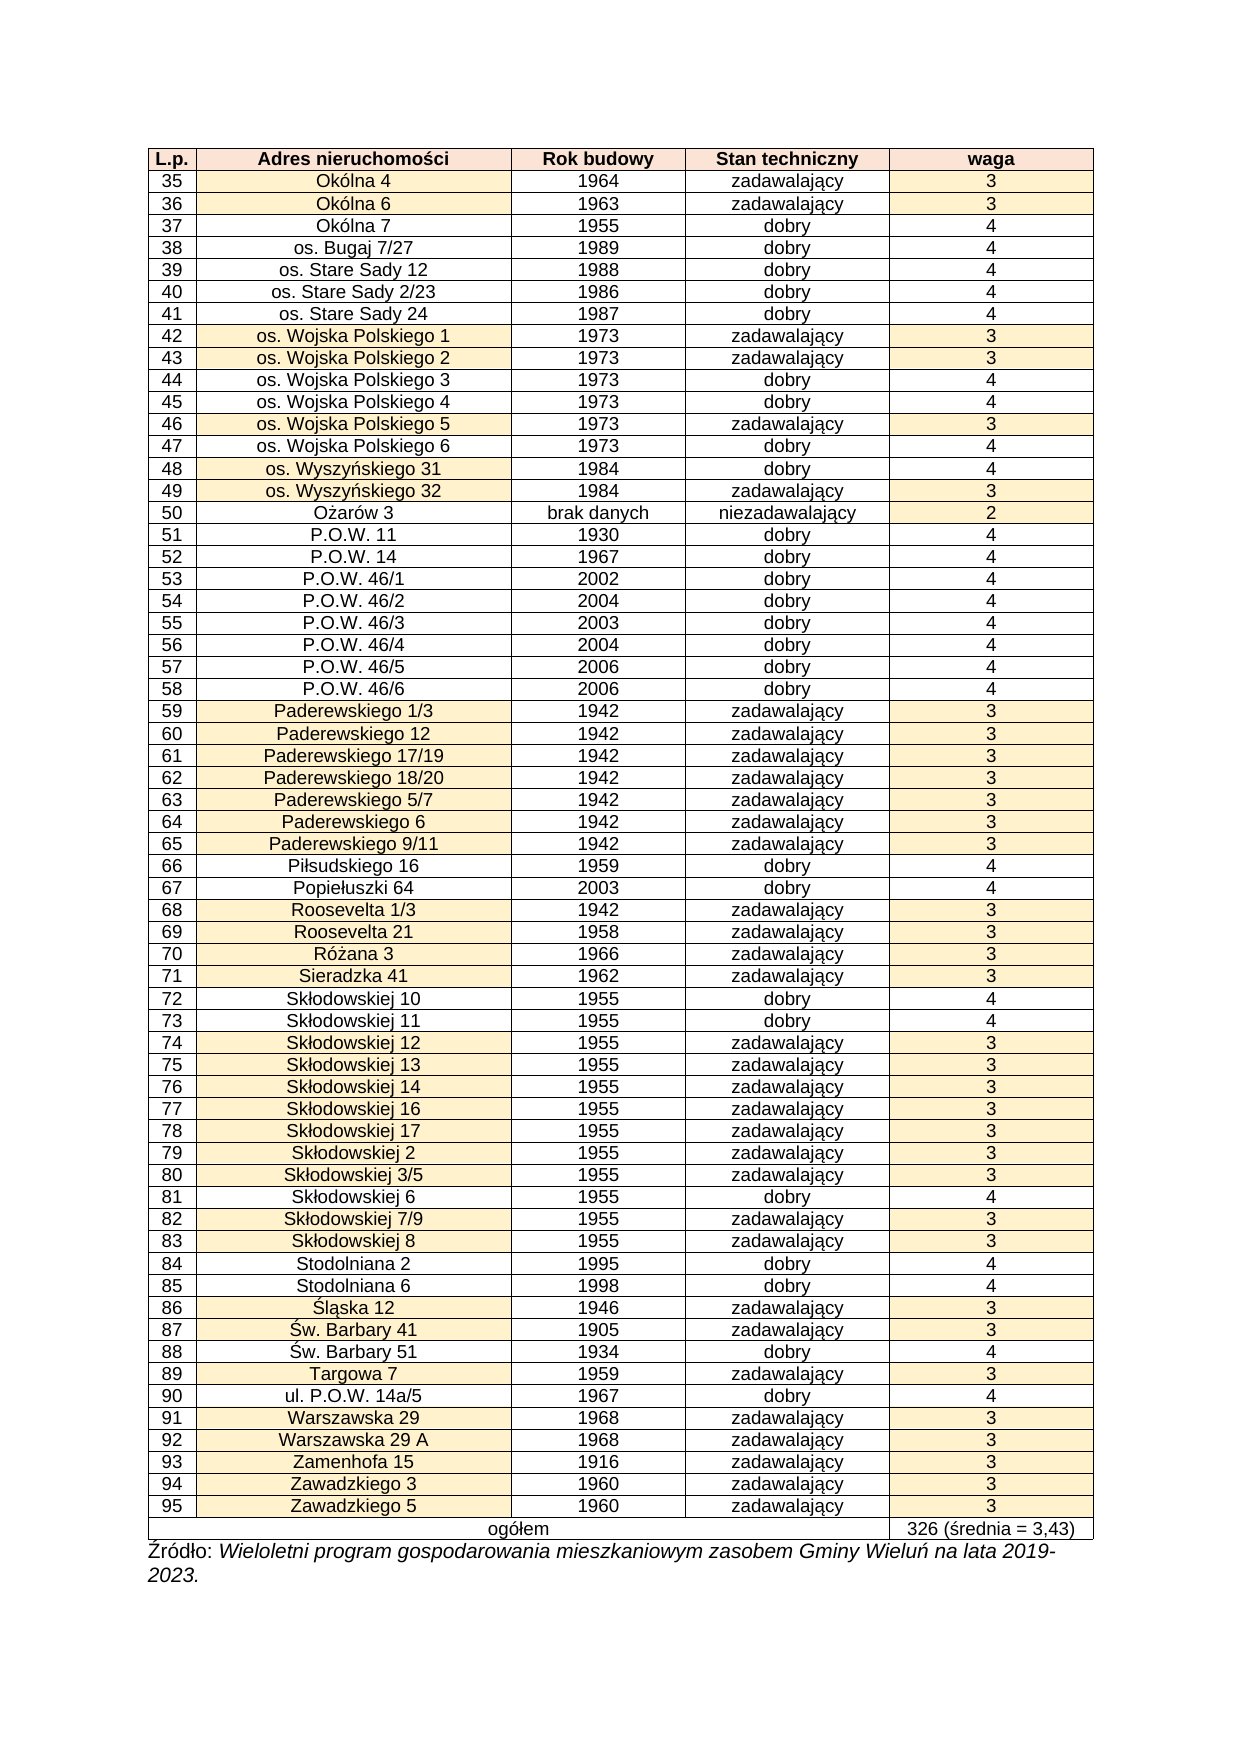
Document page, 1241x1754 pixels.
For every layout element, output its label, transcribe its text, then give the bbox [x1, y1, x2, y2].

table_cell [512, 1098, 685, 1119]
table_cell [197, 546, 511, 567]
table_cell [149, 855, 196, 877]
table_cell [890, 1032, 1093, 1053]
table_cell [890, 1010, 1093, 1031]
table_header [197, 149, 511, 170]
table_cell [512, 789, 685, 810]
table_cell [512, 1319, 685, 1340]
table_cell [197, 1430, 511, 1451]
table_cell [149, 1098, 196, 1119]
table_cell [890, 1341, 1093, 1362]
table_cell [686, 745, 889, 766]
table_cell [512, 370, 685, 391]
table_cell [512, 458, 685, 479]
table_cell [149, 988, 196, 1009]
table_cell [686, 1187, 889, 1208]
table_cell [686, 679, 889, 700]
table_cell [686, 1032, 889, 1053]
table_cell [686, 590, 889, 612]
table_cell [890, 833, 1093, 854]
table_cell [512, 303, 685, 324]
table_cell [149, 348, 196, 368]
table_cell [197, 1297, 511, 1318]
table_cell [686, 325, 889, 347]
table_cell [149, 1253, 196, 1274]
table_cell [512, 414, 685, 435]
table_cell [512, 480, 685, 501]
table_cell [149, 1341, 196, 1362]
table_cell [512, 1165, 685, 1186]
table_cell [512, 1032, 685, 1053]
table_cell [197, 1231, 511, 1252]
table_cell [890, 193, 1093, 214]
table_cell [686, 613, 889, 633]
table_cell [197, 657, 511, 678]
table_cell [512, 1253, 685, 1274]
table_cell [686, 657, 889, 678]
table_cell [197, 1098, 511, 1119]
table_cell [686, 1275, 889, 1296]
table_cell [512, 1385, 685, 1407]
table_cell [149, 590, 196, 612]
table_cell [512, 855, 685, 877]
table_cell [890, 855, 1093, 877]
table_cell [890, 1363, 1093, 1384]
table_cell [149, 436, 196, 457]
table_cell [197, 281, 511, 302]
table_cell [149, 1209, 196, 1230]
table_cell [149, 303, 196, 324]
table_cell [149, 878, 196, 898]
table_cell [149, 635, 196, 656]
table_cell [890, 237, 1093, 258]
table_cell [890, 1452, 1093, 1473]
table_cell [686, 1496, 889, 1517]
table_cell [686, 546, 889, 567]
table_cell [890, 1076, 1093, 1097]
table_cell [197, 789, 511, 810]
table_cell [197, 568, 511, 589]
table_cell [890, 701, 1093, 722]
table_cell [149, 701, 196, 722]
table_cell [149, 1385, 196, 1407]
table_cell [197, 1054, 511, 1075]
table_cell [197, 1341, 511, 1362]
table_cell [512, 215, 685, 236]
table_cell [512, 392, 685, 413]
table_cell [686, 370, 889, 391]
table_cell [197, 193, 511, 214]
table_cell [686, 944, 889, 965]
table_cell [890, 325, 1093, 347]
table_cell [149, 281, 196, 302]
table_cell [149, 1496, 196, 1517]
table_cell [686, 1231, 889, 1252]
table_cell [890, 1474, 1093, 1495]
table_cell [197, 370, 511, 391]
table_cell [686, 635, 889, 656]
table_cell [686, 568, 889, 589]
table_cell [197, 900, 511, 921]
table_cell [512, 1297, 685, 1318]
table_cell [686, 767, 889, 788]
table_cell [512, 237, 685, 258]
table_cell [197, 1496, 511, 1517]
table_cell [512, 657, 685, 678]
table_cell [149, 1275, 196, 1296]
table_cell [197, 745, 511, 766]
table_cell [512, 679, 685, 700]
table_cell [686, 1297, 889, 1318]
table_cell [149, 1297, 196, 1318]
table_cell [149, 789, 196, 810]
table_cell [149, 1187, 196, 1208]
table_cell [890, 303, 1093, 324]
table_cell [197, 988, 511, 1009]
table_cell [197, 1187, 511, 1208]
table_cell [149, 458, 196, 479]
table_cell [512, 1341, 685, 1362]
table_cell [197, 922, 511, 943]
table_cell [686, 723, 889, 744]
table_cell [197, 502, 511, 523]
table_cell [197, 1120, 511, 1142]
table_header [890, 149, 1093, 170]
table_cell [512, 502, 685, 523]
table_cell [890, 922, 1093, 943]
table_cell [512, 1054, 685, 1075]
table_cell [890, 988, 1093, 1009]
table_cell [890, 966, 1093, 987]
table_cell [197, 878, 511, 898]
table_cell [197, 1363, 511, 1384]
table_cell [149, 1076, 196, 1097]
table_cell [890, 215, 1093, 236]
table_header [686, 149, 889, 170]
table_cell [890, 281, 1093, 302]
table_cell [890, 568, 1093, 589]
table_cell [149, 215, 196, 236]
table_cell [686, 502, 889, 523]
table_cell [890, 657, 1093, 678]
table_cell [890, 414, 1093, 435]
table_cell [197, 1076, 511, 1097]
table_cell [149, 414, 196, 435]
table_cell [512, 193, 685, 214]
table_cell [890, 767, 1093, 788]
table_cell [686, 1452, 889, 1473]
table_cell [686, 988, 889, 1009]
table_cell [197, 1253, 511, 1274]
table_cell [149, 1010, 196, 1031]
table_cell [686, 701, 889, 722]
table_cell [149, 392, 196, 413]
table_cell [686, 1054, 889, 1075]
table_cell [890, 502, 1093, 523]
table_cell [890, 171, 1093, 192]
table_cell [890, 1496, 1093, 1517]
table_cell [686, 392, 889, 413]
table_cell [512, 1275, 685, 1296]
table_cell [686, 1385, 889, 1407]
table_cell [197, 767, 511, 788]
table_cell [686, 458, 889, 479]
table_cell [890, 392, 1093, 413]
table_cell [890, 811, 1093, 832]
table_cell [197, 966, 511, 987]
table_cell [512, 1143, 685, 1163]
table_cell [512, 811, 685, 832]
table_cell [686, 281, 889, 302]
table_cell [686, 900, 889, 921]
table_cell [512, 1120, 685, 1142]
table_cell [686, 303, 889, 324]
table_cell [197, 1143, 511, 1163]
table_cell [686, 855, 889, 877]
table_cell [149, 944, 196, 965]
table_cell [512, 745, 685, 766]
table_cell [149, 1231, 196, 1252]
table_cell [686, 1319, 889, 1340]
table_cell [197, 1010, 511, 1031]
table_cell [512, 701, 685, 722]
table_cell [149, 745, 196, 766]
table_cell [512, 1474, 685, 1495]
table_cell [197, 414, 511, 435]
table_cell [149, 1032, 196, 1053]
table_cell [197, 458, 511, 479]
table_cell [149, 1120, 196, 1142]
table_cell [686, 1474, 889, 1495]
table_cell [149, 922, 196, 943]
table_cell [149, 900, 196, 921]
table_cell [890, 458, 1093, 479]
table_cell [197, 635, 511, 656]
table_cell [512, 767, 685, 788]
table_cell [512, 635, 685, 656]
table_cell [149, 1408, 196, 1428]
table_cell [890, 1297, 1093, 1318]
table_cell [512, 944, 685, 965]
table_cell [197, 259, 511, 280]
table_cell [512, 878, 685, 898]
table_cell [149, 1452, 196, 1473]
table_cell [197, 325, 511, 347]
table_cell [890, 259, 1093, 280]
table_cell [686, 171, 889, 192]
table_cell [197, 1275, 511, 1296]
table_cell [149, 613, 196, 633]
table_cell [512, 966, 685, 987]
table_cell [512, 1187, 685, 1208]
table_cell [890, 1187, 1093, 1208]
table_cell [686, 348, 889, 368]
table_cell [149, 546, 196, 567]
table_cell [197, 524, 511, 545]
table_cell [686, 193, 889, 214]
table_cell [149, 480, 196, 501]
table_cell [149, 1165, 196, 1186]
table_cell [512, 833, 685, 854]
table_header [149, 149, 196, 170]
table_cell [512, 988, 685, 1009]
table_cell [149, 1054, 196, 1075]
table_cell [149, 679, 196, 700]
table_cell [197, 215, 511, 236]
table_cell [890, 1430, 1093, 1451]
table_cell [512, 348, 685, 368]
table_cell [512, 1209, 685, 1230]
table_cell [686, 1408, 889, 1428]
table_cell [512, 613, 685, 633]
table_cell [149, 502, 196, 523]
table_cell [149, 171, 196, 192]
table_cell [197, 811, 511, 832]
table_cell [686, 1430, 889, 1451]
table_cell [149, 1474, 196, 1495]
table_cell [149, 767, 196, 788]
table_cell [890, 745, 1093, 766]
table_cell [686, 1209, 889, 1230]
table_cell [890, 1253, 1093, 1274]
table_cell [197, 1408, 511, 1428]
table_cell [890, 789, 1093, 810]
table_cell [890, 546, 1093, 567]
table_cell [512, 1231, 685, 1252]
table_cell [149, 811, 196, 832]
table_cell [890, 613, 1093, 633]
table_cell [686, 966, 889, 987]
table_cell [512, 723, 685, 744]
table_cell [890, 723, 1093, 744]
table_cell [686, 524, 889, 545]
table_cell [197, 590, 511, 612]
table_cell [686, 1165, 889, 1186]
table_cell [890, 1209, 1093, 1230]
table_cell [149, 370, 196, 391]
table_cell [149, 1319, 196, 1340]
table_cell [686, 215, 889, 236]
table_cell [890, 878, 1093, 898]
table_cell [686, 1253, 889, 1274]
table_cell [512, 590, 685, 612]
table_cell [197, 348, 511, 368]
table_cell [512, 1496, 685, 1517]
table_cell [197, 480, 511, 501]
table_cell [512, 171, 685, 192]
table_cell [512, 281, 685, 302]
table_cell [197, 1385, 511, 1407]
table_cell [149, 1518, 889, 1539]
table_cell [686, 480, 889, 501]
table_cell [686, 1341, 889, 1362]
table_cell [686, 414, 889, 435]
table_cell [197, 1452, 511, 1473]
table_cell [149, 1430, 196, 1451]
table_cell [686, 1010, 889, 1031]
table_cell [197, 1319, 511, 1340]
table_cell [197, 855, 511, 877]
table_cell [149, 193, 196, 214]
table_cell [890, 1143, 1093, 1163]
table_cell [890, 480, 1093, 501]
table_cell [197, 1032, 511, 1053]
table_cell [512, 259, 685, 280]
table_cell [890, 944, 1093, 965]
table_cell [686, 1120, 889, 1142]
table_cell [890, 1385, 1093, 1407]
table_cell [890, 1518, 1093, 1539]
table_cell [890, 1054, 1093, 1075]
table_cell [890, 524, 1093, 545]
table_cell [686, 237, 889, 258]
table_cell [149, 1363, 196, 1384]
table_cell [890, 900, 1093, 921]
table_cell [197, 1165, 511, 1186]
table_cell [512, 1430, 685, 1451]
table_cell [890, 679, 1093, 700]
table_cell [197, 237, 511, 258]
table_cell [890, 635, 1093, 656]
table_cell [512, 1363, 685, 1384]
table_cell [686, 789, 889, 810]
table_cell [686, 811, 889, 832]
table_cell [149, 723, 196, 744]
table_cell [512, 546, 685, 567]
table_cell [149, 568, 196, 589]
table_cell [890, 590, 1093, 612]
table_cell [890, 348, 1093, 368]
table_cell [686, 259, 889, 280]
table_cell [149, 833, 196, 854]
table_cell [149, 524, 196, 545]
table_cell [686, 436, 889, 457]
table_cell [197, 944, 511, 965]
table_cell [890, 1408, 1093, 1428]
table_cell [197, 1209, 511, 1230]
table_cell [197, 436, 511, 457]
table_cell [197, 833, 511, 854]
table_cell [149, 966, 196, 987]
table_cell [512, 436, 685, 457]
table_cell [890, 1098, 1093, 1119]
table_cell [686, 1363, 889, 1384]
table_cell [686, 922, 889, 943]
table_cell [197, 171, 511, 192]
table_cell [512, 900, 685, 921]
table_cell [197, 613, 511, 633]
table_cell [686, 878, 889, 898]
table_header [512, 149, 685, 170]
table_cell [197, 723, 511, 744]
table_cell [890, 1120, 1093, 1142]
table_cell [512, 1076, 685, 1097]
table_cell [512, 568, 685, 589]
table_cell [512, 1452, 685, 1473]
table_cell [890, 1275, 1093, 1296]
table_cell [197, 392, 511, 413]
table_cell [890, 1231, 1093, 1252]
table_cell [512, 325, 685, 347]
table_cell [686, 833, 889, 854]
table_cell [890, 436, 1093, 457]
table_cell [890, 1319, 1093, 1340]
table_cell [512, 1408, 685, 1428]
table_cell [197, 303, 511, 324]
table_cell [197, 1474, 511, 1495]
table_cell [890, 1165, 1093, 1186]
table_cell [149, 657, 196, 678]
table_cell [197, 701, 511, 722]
text Źródło: Wieloletni program gospodarowania mieszkaniowym zasobem Gminy Wieluń na lata 2019-2023. [148, 1540, 1093, 1587]
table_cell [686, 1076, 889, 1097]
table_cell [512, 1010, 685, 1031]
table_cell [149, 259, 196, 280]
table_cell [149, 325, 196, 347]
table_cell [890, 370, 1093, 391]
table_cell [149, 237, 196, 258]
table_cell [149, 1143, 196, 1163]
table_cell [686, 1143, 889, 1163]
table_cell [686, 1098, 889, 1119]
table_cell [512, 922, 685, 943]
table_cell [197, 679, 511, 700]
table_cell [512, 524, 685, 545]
